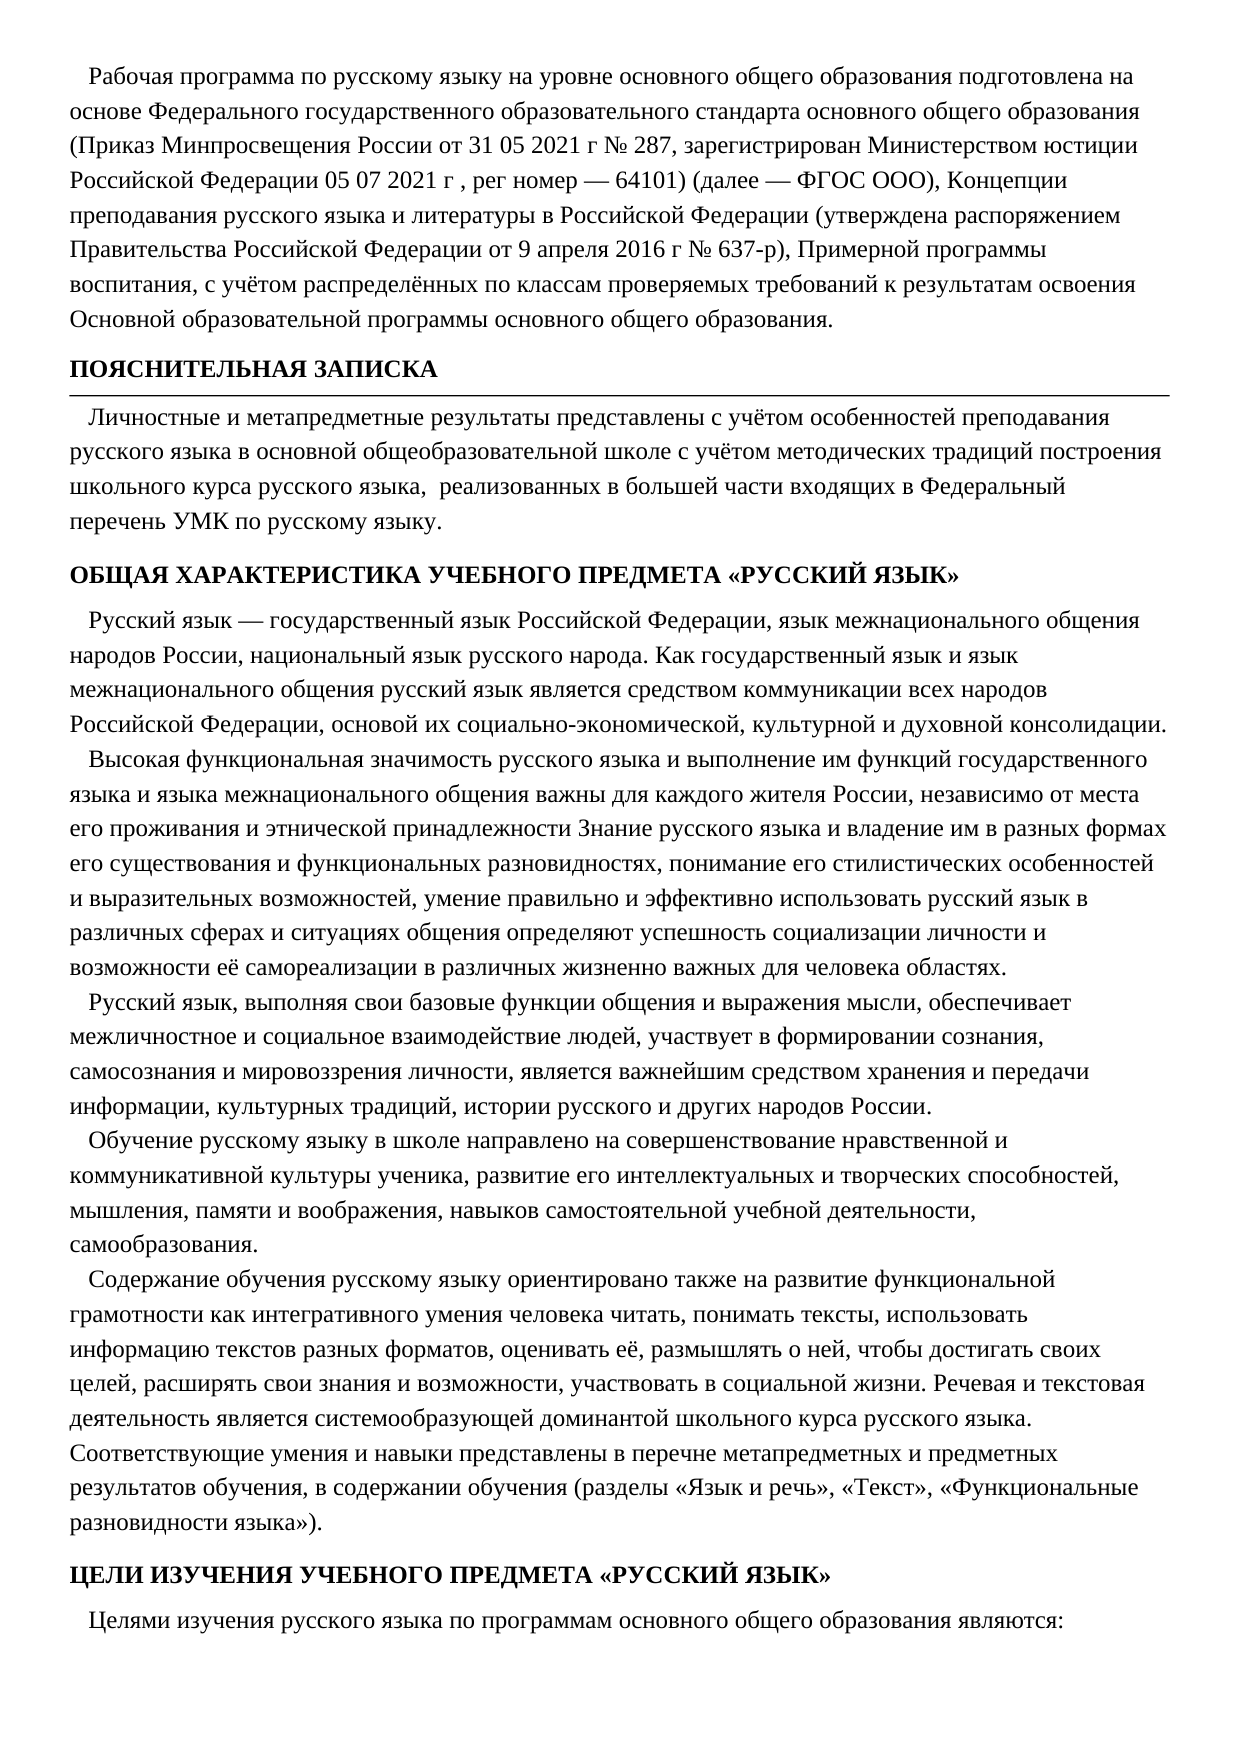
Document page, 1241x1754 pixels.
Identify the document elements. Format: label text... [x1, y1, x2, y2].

text Целями изучения русского языка по программам основного общего образования являются: [88, 1605, 1184, 1634]
text Личностные и метапредметные результаты представлены с учётом особенностей преподавания русского языка в основной общеобразовательной школе с учётом методических традиций построения школьного курса русского языка, реализованных в большей части входящих в Федеральный перечень УМК по русскому языку. [69, 402, 1162, 534]
subtitle ПОЯСНИТЕЛЬНАЯ ЗАПИСКА [69, 354, 1184, 383]
text Содержание обучения русскому языку ориентировано также на развитие функциональной грамотности как интегративного умения человека читать, понимать тексты, использовать информацию текстов разных форматов, оценивать её, размышлять о ней, чтобы достигать своих целей, расширять свои знания и возможности, участвовать в социальной жизни. Речевая и текстовая деятельность является системообразующей доминантой школьного курса русского языка. [69, 1264, 1162, 1432]
text Высокая функциональная значимость русского языка и выполнение им функций государственного языка и языка межнационального общения важны для каждого жителя России, независимо от места его проживания и этнической принадлежности Знание русского языка и владение им в разных формах его существования и функциональных разновидностях, понимание его стилистических особенностей и выразительных возможностей, умение правильно и эффективно использовать русский язык в различных сферах и ситуациях общения определяют успешность социализации личности и возможности её самореализации в различных жизненно важных для человека областях. [69, 744, 1168, 981]
text Русский язык — государственный язык Российской Федерации, язык межнационального общения народов России, национальный язык русского народа. Как государственный язык и язык межнационального общения русский язык является средством коммуникации всех народов Российской Федерации, основой их социально-экономической, культурной и духовной консолидации. [69, 605, 1168, 738]
text Соответствующие умения и навыки представлены в перечне метапредметных и предметных результатов обучения, в содержании обучения (разделы «Язык и речь», «Текст», «Функциональные разновидности языка»). [69, 1438, 1184, 1536]
text Рабочая программа по русскому языку на уровне основного общего образования подготовлена на основе Федерального государственного образовательного стандарта основного общего образования (Приказ Минпросвещения России от 31 05 2021 г № 287, зарегистрирован Министерством юстиции Российской Федерации 05 07 2021 г , рег номер — 64101) (далее — ФГОС ООО), Концепции преподавания русского языка и литературы в Российской Федерации (утверждена распоряжением Правительства Российской Федерации от 9 апреля 2016 г № 637-р), Примерной программы воспитания, с учётом распределённых по классам проверяемых требований к результатам освоения Основной образовательной программы основного общего образования. [69, 61, 1143, 333]
text Обучение русскому языку в школе направлено на совершенствование нравственной и коммуникативной культуры ученика, развитие его интеллектуальных и творческих способностей, мышления, памяти и воображения, навыков самостоятельной учебной деятельности, самообразования. [69, 1126, 1143, 1258]
subtitle ОБЩАЯ ХАРАКТЕРИСТИКА УЧЕБНОГО ПРЕДМЕТА «РУССКИЙ ЯЗЫК» [69, 560, 1184, 589]
text Русский язык, выполняя свои базовые функции общения и выражения мысли, обеспечивает межличностное и социальное взаимодействие людей, участвует в формировании сознания, самосознания и мировоззрения личности, является важнейшим средством хранения и передачи информации, культурных традиций, истории русского и других народов России. [69, 987, 1092, 1119]
subtitle ЦЕЛИ ИЗУЧЕНИЯ УЧЕБНОГО ПРЕДМЕТА «РУССКИЙ ЯЗЫК» [69, 1560, 1184, 1589]
